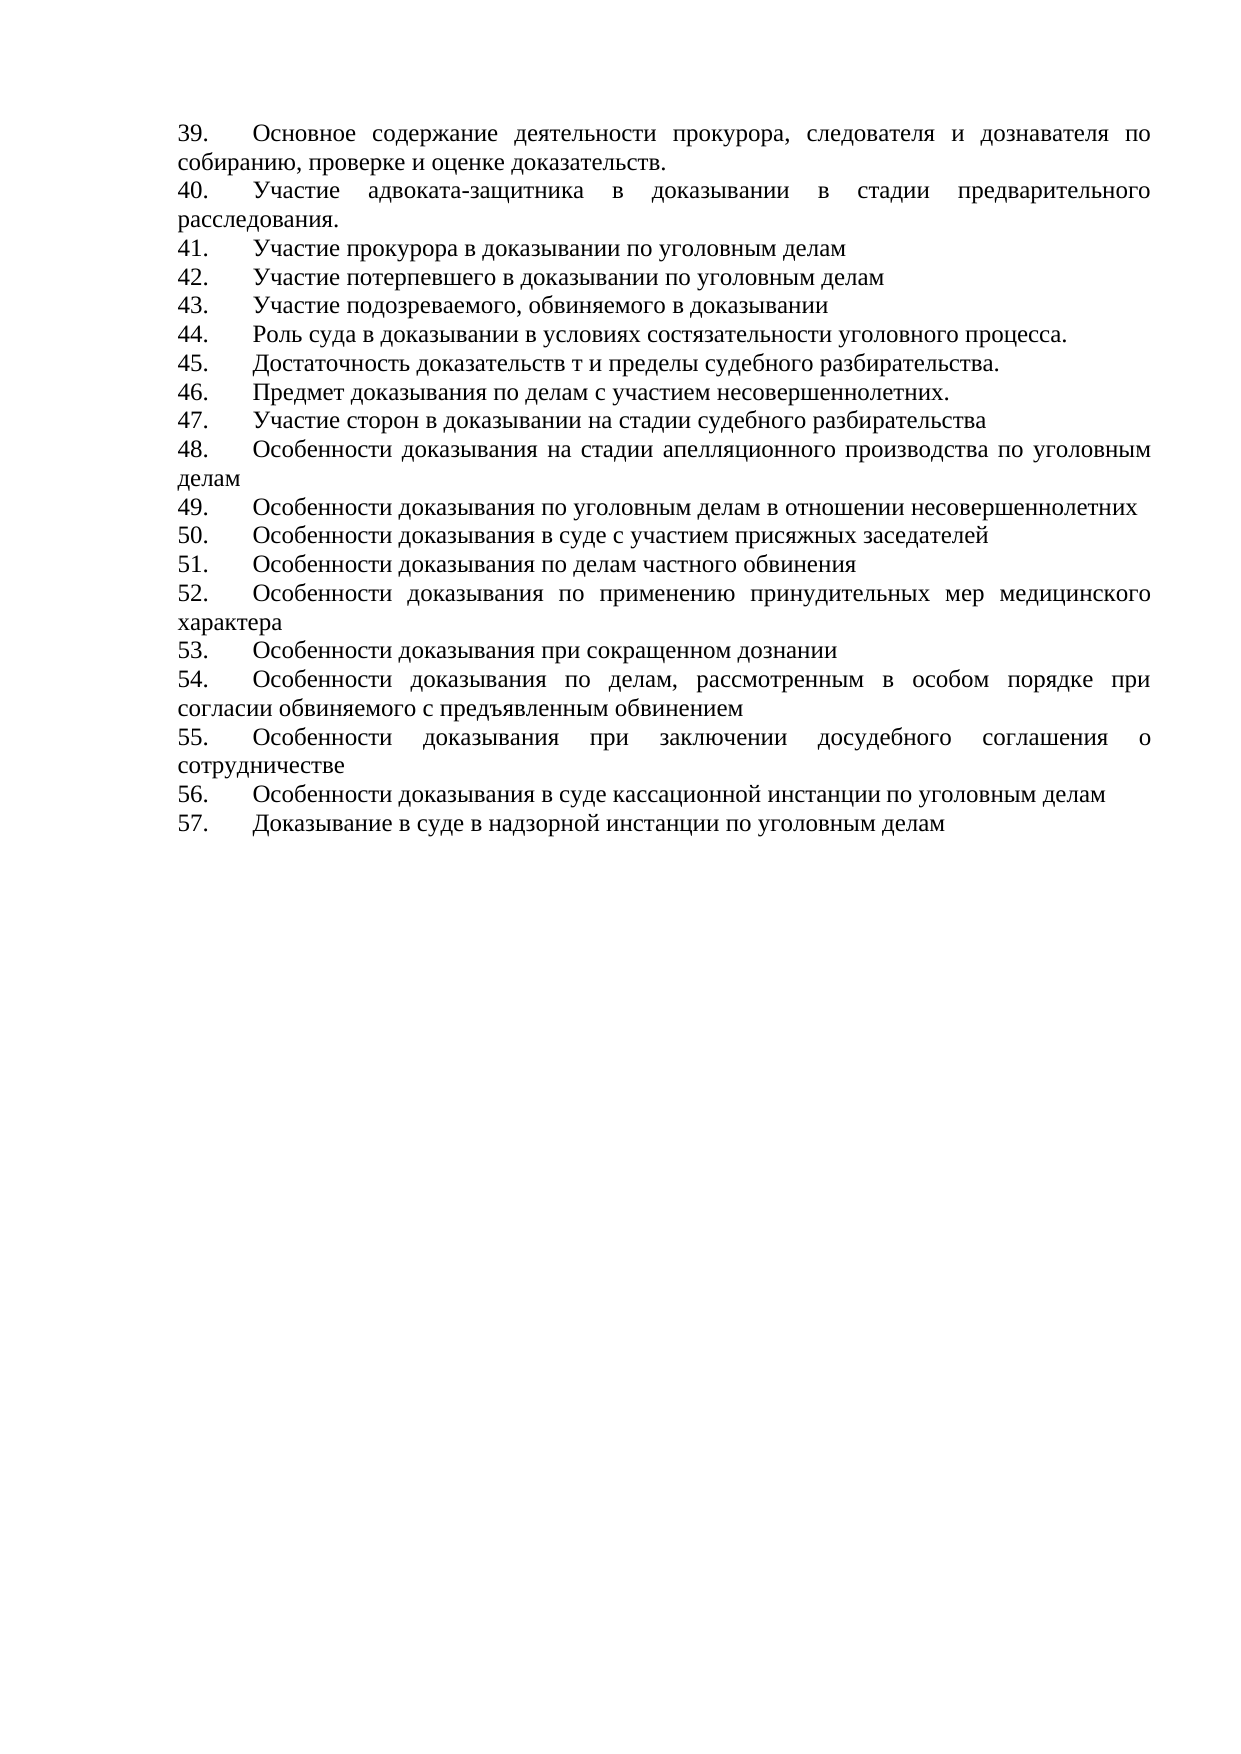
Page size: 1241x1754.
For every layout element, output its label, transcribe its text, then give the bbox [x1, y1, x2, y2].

list Роль суда в доказывании в условиях состязательности уголовного процесса. [177, 319, 1152, 348]
list Особенности доказывания при сокращенном дознании [177, 636, 1152, 664]
list Достаточность доказательств т и пределы судебного разбирательства. [177, 348, 1152, 377]
list Особенности доказывания по делам частного обвинения [177, 549, 1152, 578]
list Особенности доказывания на стадии апелляционного производства по уголовным делам [177, 434, 1152, 492]
list Особенности доказывания по уголовным делам в отношении несовершеннолетних [177, 492, 1152, 521]
list Особенности доказывания по делам, рассмотренным в особом порядке при согласии обвиняемого с предъявленным обвинением [177, 664, 1152, 722]
list Особенности доказывания по применению принудительных мер медицинского характера [177, 578, 1152, 636]
list Участие потерпевшего в доказывании по уголовным делам [177, 262, 1152, 291]
list Участие сторон в доказывании на стадии судебного разбирательства [177, 406, 1152, 434]
list Участие адвоката-защитника в доказывании в стадии предварительного расследования. [177, 176, 1152, 233]
list Особенности доказывания при заключении досудебного соглашения о сотрудничестве [177, 722, 1152, 779]
list Основное содержание деятельности прокурора, следователя и дознавателя по собиранию, проверке и оценке доказательств. [177, 118, 1152, 176]
list Особенности доказывания в суде с участием присяжных заседателей [177, 521, 1152, 549]
list Доказывание в суде в надзорной инстанции по уголовным делам [177, 808, 1152, 837]
list Особенности доказывания в суде кассационной инстанции по уголовным делам [177, 779, 1152, 808]
list Участие прокурора в доказывании по уголовным делам [177, 233, 1152, 262]
list Предмет доказывания по делам с участием несовершеннолетних. [177, 377, 1152, 406]
list Участие подозреваемого, обвиняемого в доказывании [177, 291, 1152, 319]
